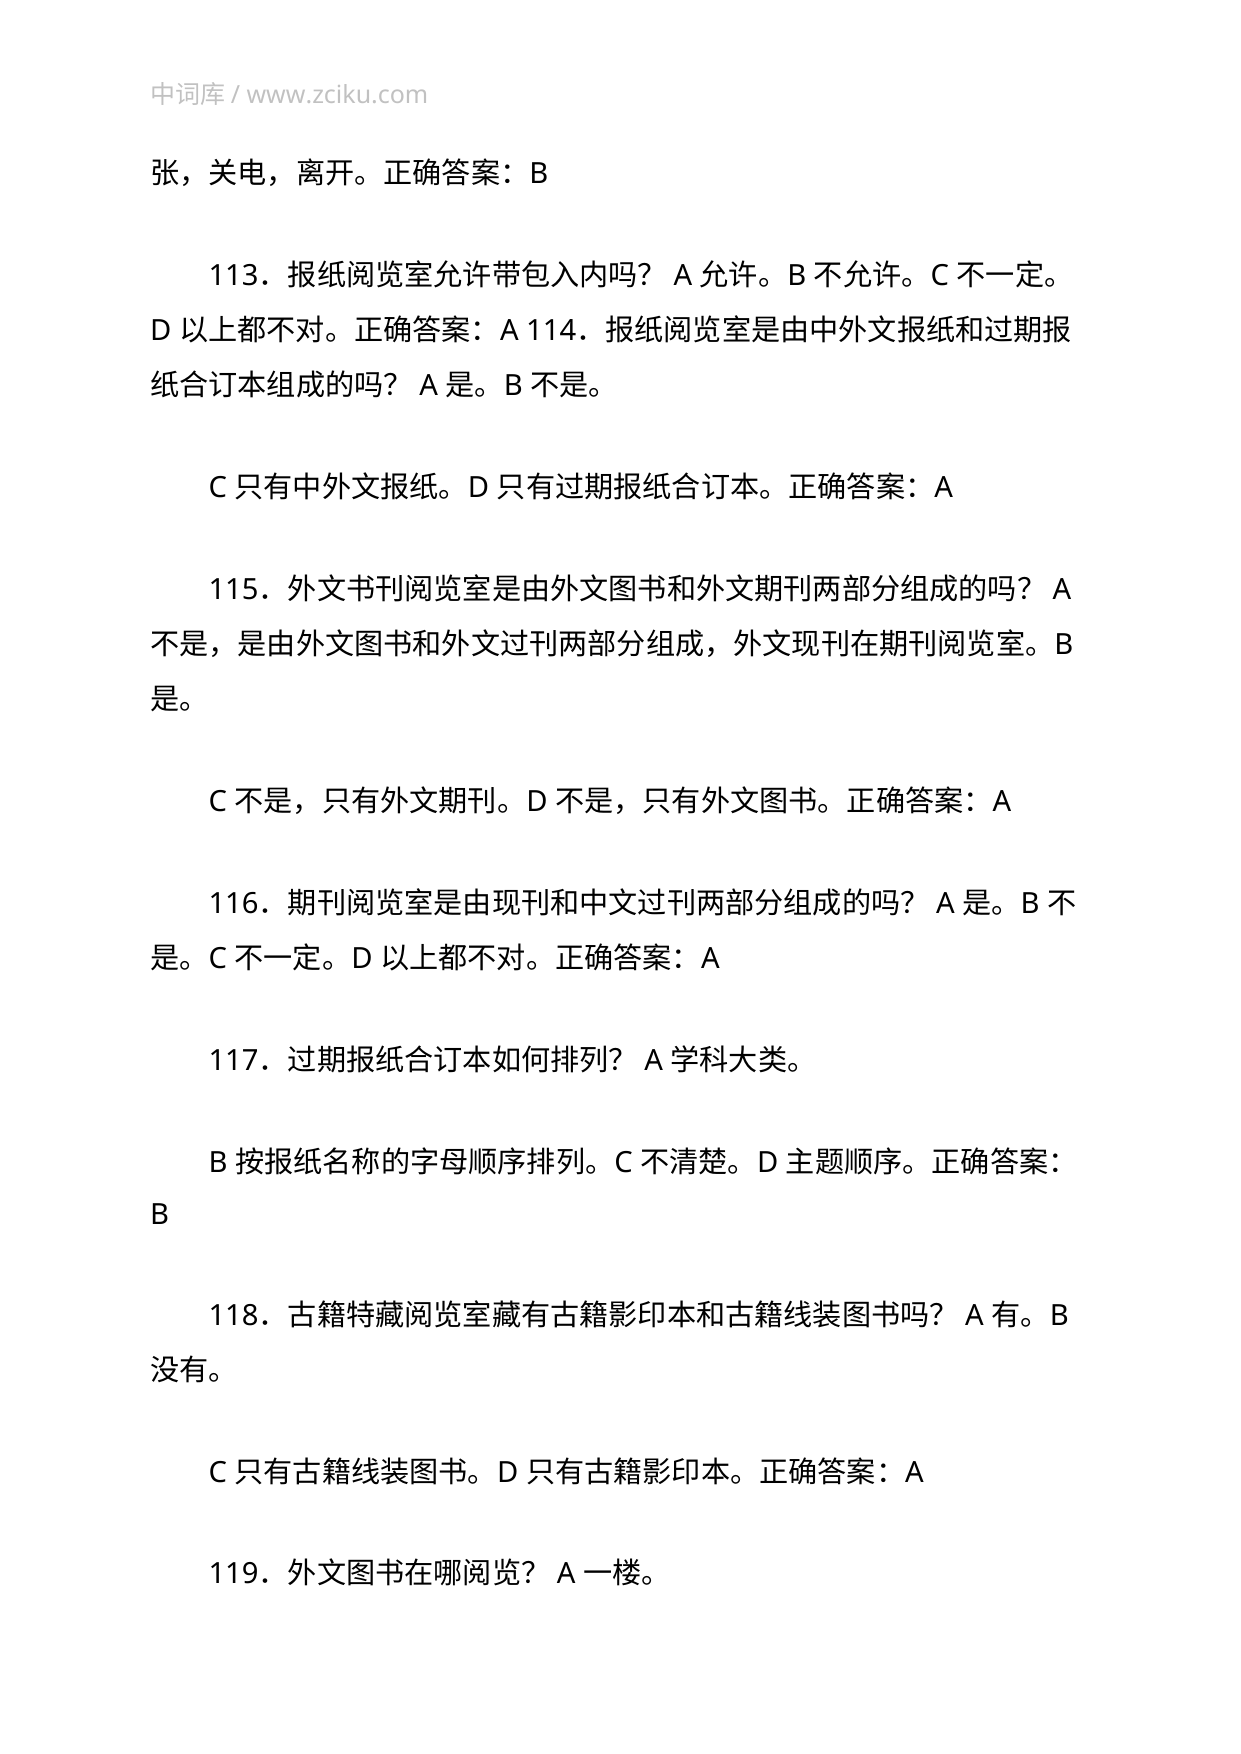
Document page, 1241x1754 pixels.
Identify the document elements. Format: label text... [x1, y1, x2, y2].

text 118．古籍特藏阅览室藏有古籍影印本和古籍线装图书吗？ A 有。B 没有。 [150, 1291, 1090, 1389]
text C 只有中外文报纸。D 只有过期报纸合订本。正确答案：A [150, 464, 1090, 506]
text C 不是，只有外文期刊。D 不是，只有外文图书。正确答案：A [150, 778, 1090, 820]
text 117．过期报纸合订本如何排列？ A 学科大类。 [150, 1037, 1090, 1079]
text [150, 150, 1090, 192]
text B 按报纸名称的字母顺序排列。C 不清楚。D 主题顺序。正确答案：B [150, 1139, 1090, 1233]
text 115．外文书刊阅览室是由外文图书和外文期刊两部分组成的吗？ A 不是，是由外文图书和外文过刊两部分组成，外文现刊在期刊阅览室。B 是。 [150, 566, 1090, 718]
text 119．外文图书在哪阅览？ A 一楼。 [150, 1550, 1090, 1592]
text C 只有古籍线装图书。D 只有古籍影印本。正确答案：A [150, 1448, 1090, 1491]
text 116．期刊阅览室是由现刊和中文过刊两部分组成的吗？ A 是。B 不是。C 不一定。D 以上都不对。正确答案：A [150, 880, 1090, 977]
text 113．报纸阅览室允许带包入内吗？ A 允许。B 不允许。C 不一定。D 以上都不对。正确答案：A 114．报纸阅览室是由中外文报纸和过期报纸合订本组成的吗？ A 是。B 不是。 [150, 252, 1090, 404]
